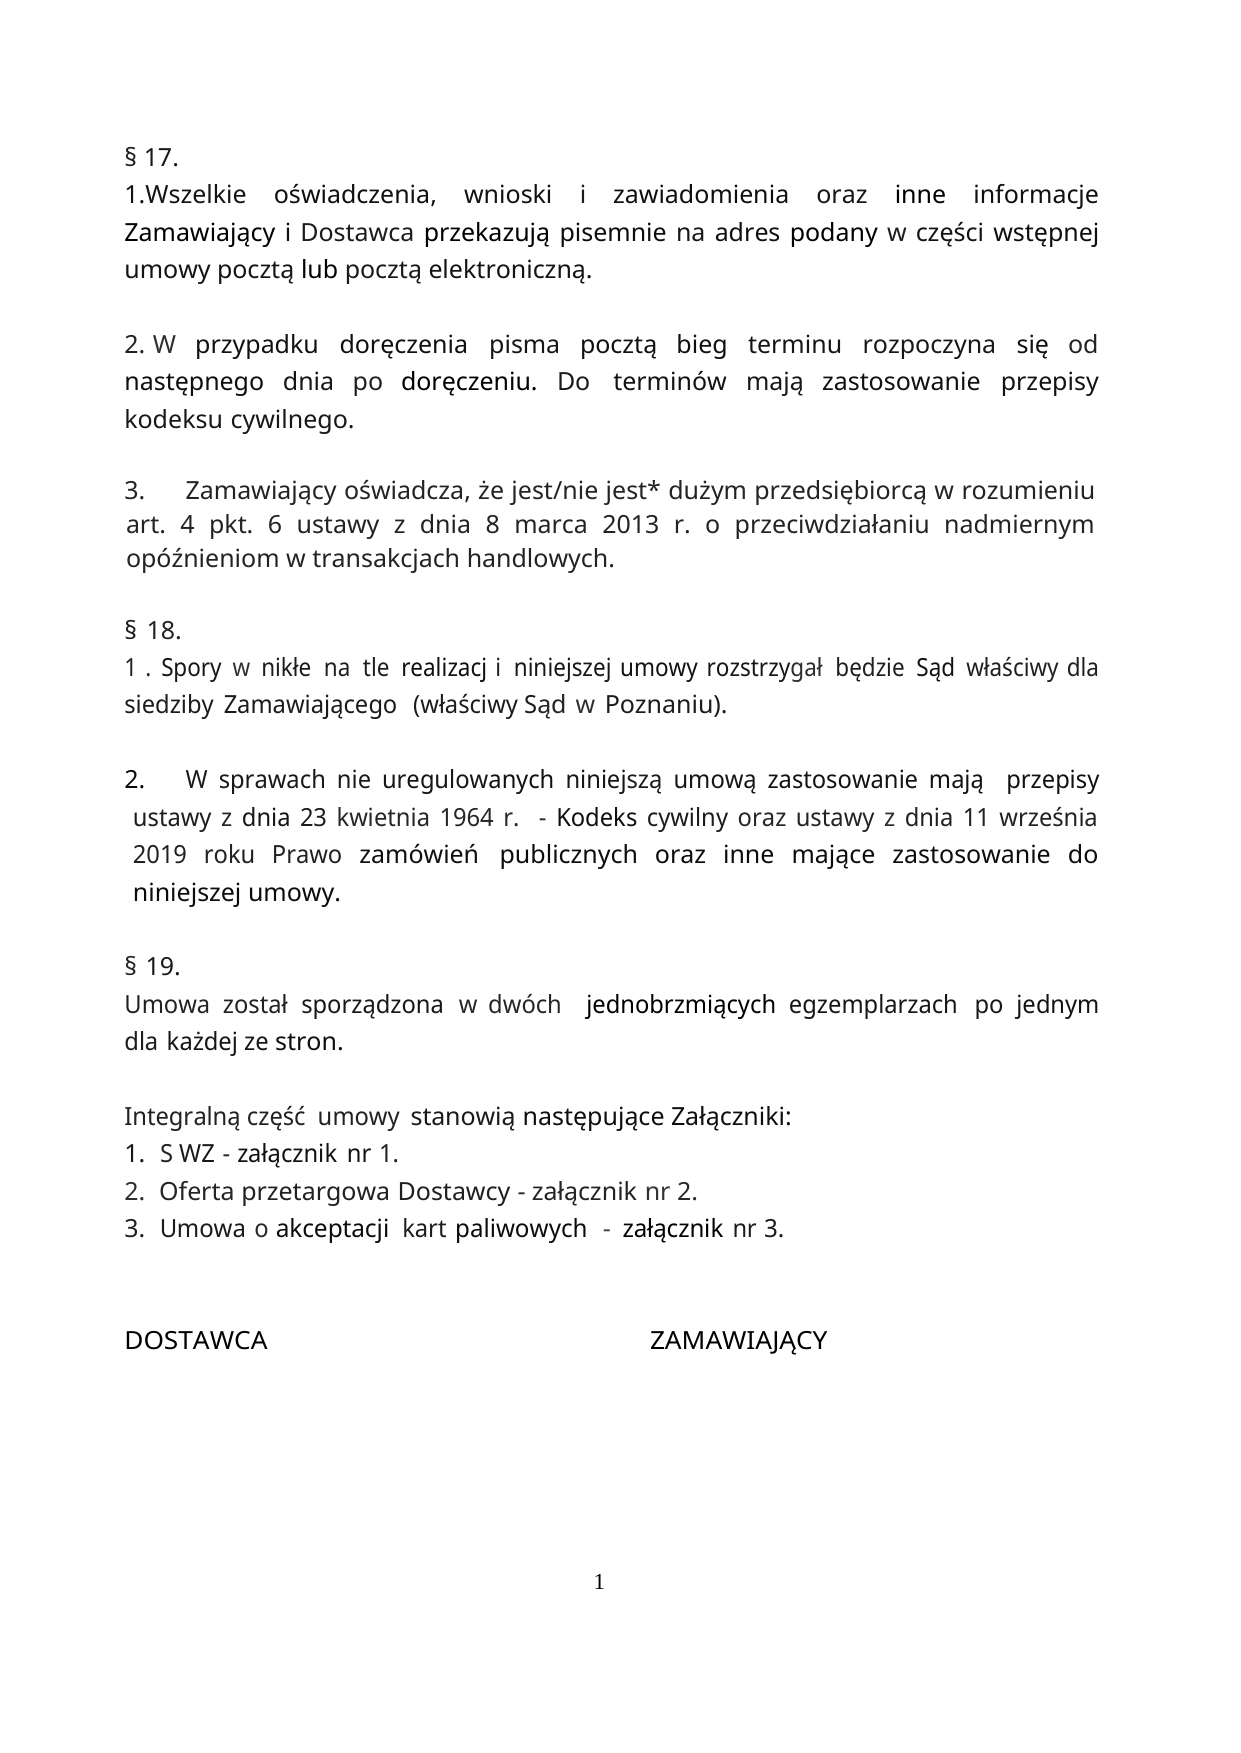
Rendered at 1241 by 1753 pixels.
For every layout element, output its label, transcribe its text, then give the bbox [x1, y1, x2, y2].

text 1 . Spory w nikłe na tle realizacj i niniejszej umowy rozstrzygał będzie Sąd właściwy dla siedziby Zamawiającego (właściwy Sąd w Poznaniu). [124, 650, 1099, 721]
list W sprawach nie uregulowanych niniejszą umową zastosowanie mają przepisy ustawy z dnia 23 kwietnia 1964 r. - Kodeks cywilny oraz ustawy z dnia 11 września 2019 roku Prawo zamówień publicznych oraz inne mające zastosowanie do niniejszej umowy. [124, 762, 1099, 908]
text § 18. [124, 612, 1096, 646]
text DOSTAWCA ZAMAWIAJĄCY [124, 1323, 1096, 1357]
text § 17. [124, 139, 1099, 174]
list Wszelkie oświadczenia, wnioski i zawiadomienia oraz inne informacje Zamawiający i Dostawca przekazują pisemnie na adres podany w części wstępnej umowy pocztą lub pocztą elektroniczną. [124, 177, 1099, 286]
text Umowa został sporządzona w dwóch jednobrzmiących egzemplarzach po jednym dla każdej ze stron. [124, 986, 1099, 1058]
list Umowa o akceptacji kart paliwowych - załącznik nr 3. [124, 1211, 1096, 1245]
list W przypadku doręczenia pisma pocztą bieg terminu rozpoczyna się od następnego dnia po doręczeniu. Do terminów mają zastosowanie przepisy kodeksu cywilnego. [124, 327, 1099, 435]
list Oferta przetargowa Dostawcy - załącznik nr 2. [124, 1173, 1096, 1207]
list Zamawiający oświadcza, że jest/nie jest* dużym przedsiębiorcą w rozumieniu art. 4 pkt. 6 ustawy z dnia 8 marca 2013 r. o przeciwdziałaniu nadmiernym opóźnieniom w transakcjach handlowych. [124, 473, 1096, 575]
text § 19. [124, 949, 1099, 983]
list S WZ - załącznik nr 1. [124, 1136, 1096, 1170]
text Integralną część umowy stanowią następujące Załączniki: [124, 1098, 1096, 1133]
